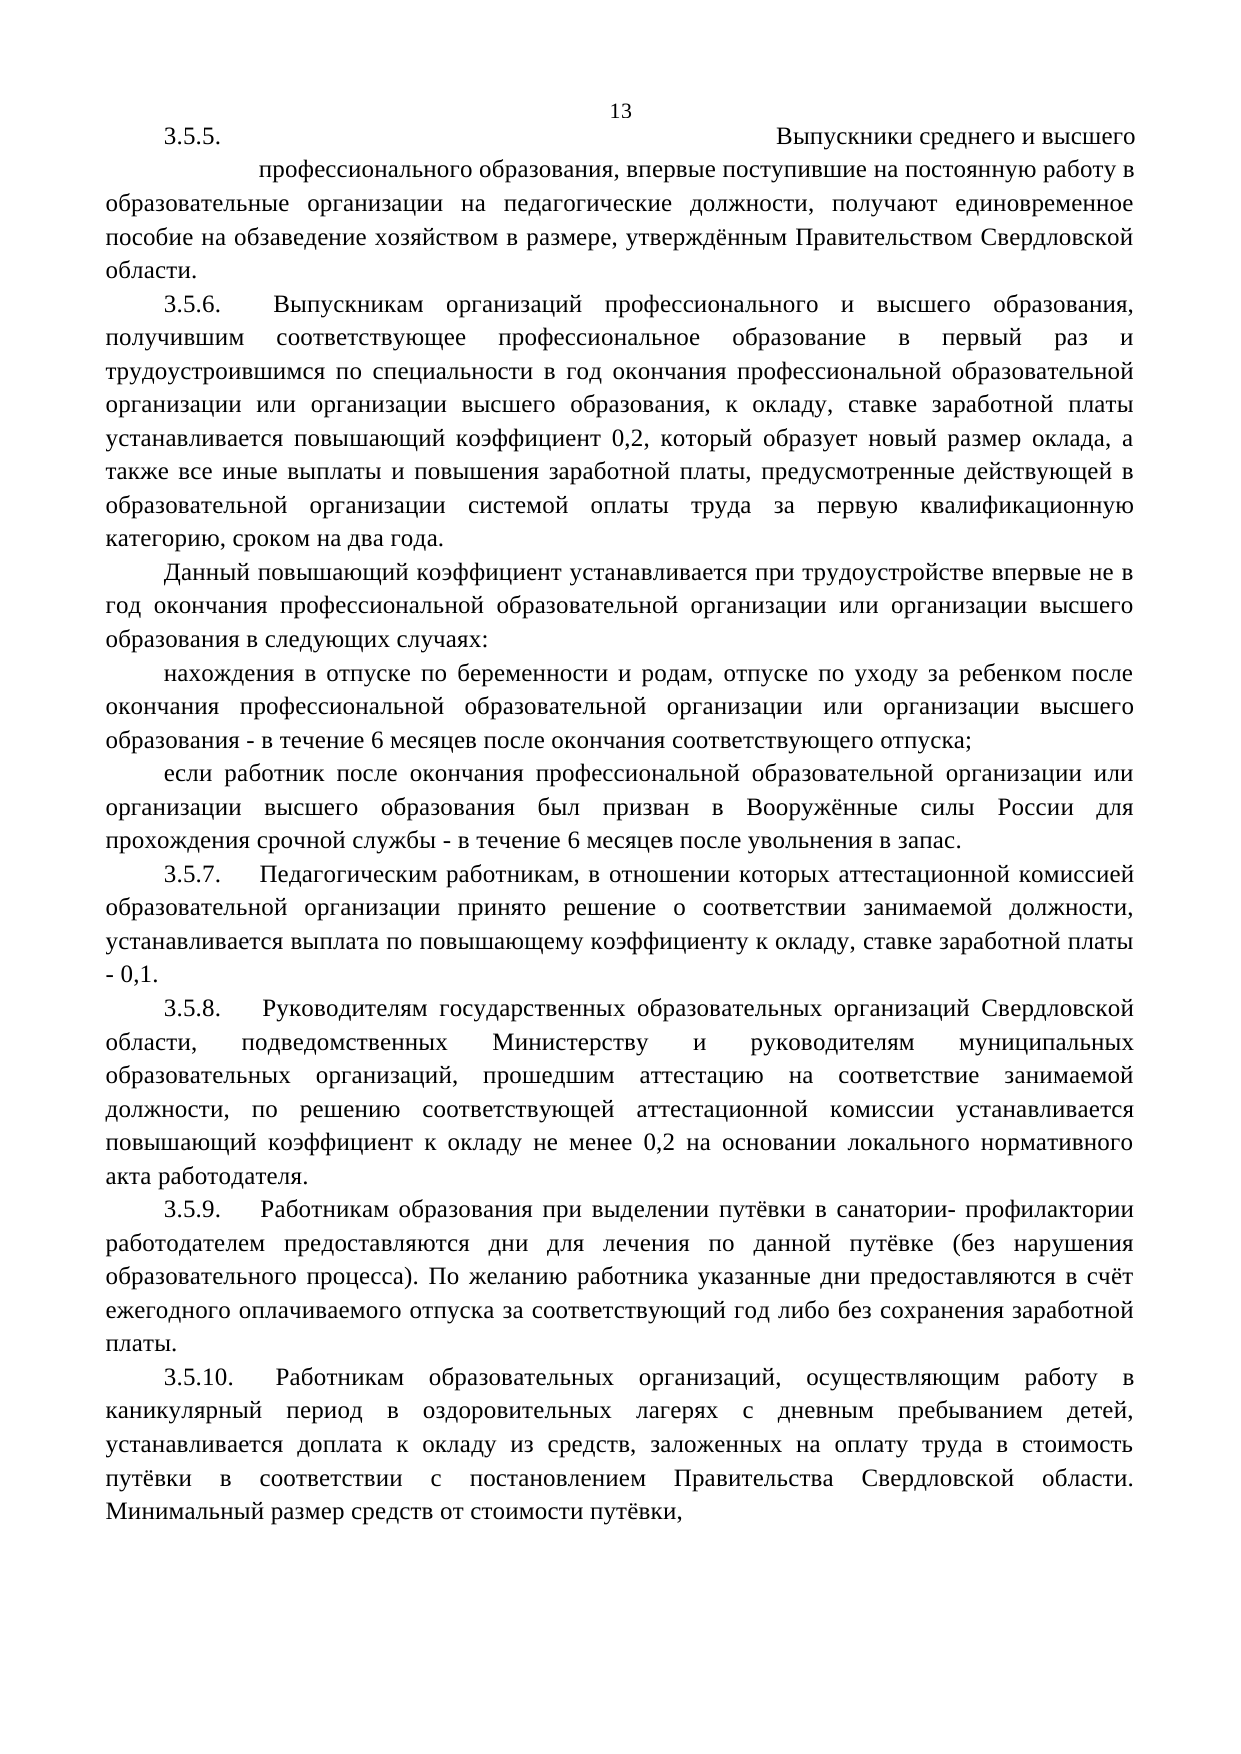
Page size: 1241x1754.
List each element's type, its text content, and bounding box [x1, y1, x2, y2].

list Педагогическим работникам, в отношении которых аттестационной комиссией образовательной организации принято решение о соответствии занимаемой должности, устанавливается выплата по повышающему коэффициенту к окладу, ставке заработной платы - 0,1. [105, 855, 1136, 989]
list Работникам образовательных организаций, осуществляющим работу в каникулярный период в оздоровительных лагерях с дневным пребыванием детей, устанавливается доплата к окладу из средств, заложенных на оплату труда в стоимость путёвки в соответствии с постановлением Правительства Свердловской области. Минимальный размер средств от стоимости путёвки, [105, 1358, 1136, 1526]
text 13 [101, 92, 1140, 118]
list Выпускники среднего и высшего профессионального образования, впервые поступившие на постоянную работу в образовательные организации на педагогические должности, получают единовременное пособие на обзаведение хозяйством в размере, утверждённым Правительством Свердловской области. [105, 117, 1136, 285]
list Работникам образования при выделении путёвки в санатории- профилактории работодателем предоставляются дни для лечения по данной путёвке (без нарушения образовательного процесса). По желанию работника указанные дни предоставляются в счёт ежегодного оплачиваемого отпуска за соответствующий год либо без сохранения заработной платы. [105, 1191, 1136, 1358]
list Выпускникам организаций профессионального и высшего образования, получившим соответствующее профессиональное образование в первый раз и трудоустроившимся по специальности в год окончания профессиональной образовательной организации или организации высшего образования, к окладу, ставке заработной платы устанавливается повышающий коэффициент 0,2, который образует новый размер оклада, а также все иные выплаты и повышения заработной платы, предусмотренные действующей в образовательной организации системой оплаты труда за первую квалификационную категорию, сроком на два года. [105, 285, 1136, 553]
list Руководителям государственных образовательных организаций Свердловской области, подведомственных Министерству и руководителям муниципальных образовательных организаций, прошедшим аттестацию на соответствие занимаемой должности, по решению соответствующей аттестационной комиссии устанавливается повышающий коэффициент к окладу не менее 0,2 на основании локального нормативного акта работодателя. [105, 989, 1136, 1191]
text Данный повышающий коэффициент устанавливается при трудоустройстве впервые не в год окончания профессиональной образовательной организации или организации высшего образования в следующих случаях: [105, 553, 1136, 654]
text если работник после окончания профессиональной образовательной организации или организации высшего образования был призван в Вооружённые силы России для прохождения срочной службы - в течение 6 месяцев после увольнения в запас. [105, 755, 1136, 855]
text нахождения в отпуске по беременности и родам, отпуске по уходу за ребенком после окончания профессиональной образовательной организации или организации высшего образования - в течение 6 месяцев после окончания соответствующего отпуска; [105, 654, 1136, 755]
